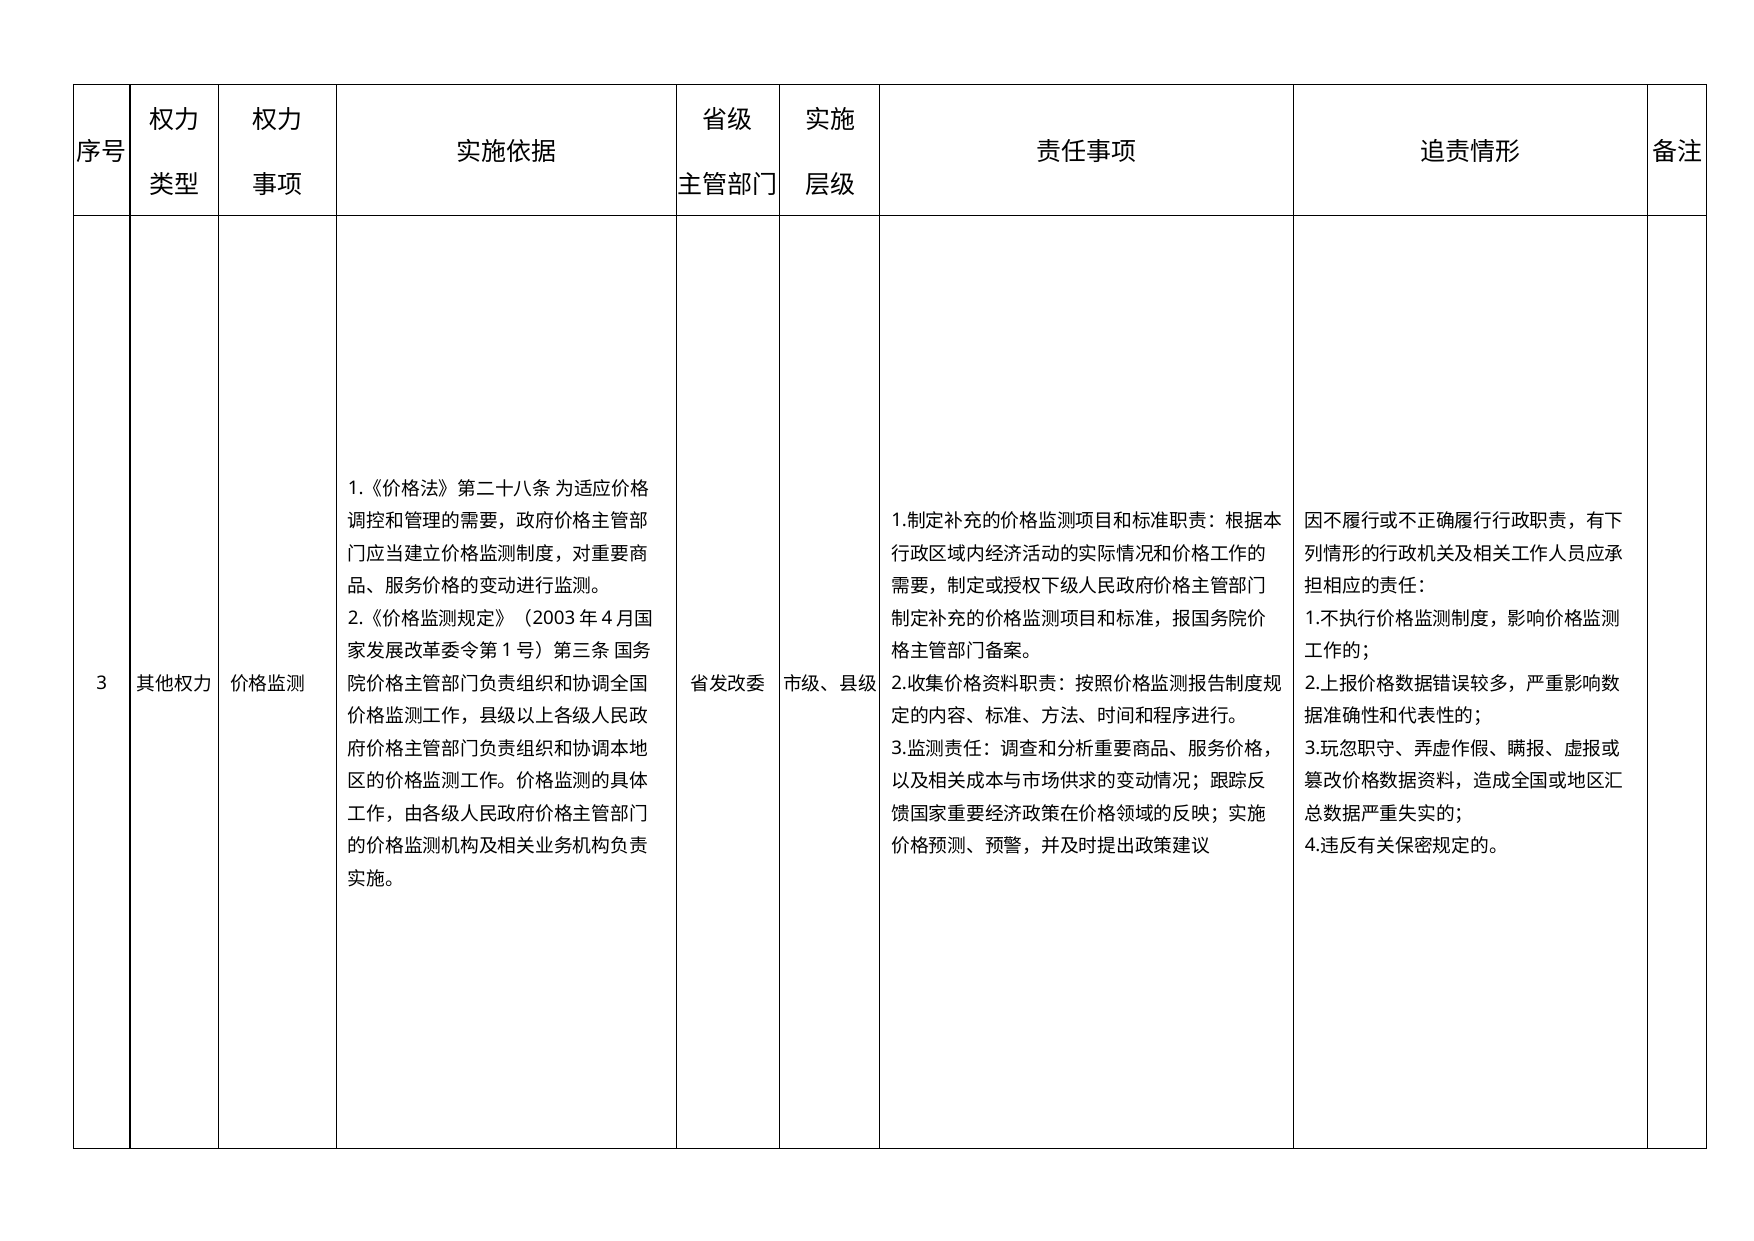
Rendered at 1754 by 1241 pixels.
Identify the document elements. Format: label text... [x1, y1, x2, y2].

table_cell 省发改委 [677, 216, 779, 1148]
table_cell 1.《价格法》第二十八条 为适应价格调控和管理的需要，政府价格主管部门应当建立价格监测制度，对重要商品、服务价格的变动进行监测。 2.《价格监测规定》（2003年4月国家发展改革委令第1号）第三条 国务院价格主管部门负责组织和协调全国价格监测工作，县级以上各级人民政府价格主管部门负责组织和协调本地区的价格监测工作。价格监测的具体工作，由各级人民政府价格主管部门的价格监测机构及相关业务机构负责实施。 [337, 216, 676, 1148]
table_header 实施依据 [337, 85, 676, 215]
table_header 省级 主管部门 [677, 85, 779, 215]
table_cell [1648, 216, 1706, 1148]
table_cell 价格监测 [219, 216, 336, 1148]
table_header 责任事项 [880, 85, 1293, 215]
table_header 权力 类型 [131, 85, 218, 215]
table_cell 其他权力 [131, 216, 218, 1148]
table_header 权力 事项 [219, 85, 336, 215]
table_cell 1.制定补充的价格监测项目和标准职责：根据本行政区域内经济活动的实际情况和价格工作的需要，制定或授权下级人民政府价格主管部门制定补充的价格监测项目和标准，报国务院价格主管部门备案。 2.收集价格资料职责：按照价格监测报告制度规定的内容、标准、方法、时间和程序进行。 3.监测责任：调查和分析重要商品、服务价格，以及相关成本与市场供求的变动情况；跟踪反馈国家重要经济政策在价格领域的反映；实施价格预测、预警，并及时提出政策建议 [880, 216, 1293, 1148]
table_header 备注 [1648, 85, 1706, 215]
table_cell 市级、县级 [780, 216, 879, 1148]
table_cell 因不履行或不正确履行行政职责，有下列情形的行政机关及相关工作人员应承担相应的责任： 1.不执行价格监测制度，影响价格监测工作的； 2.上报价格数据错误较多，严重影响数据准确性和代表性的； 3.玩忽职守、弄虚作假、瞒报、虚报或篡改价格数据资料，造成全国或地区汇总数据严重失实的； 4.违反有关保密规定的。 [1294, 216, 1647, 1148]
table_header 追责情形 [1294, 85, 1647, 215]
table_header 序号 [74, 85, 129, 215]
table_header 实施 层级 [780, 85, 879, 215]
table_cell 3 [74, 216, 129, 1148]
